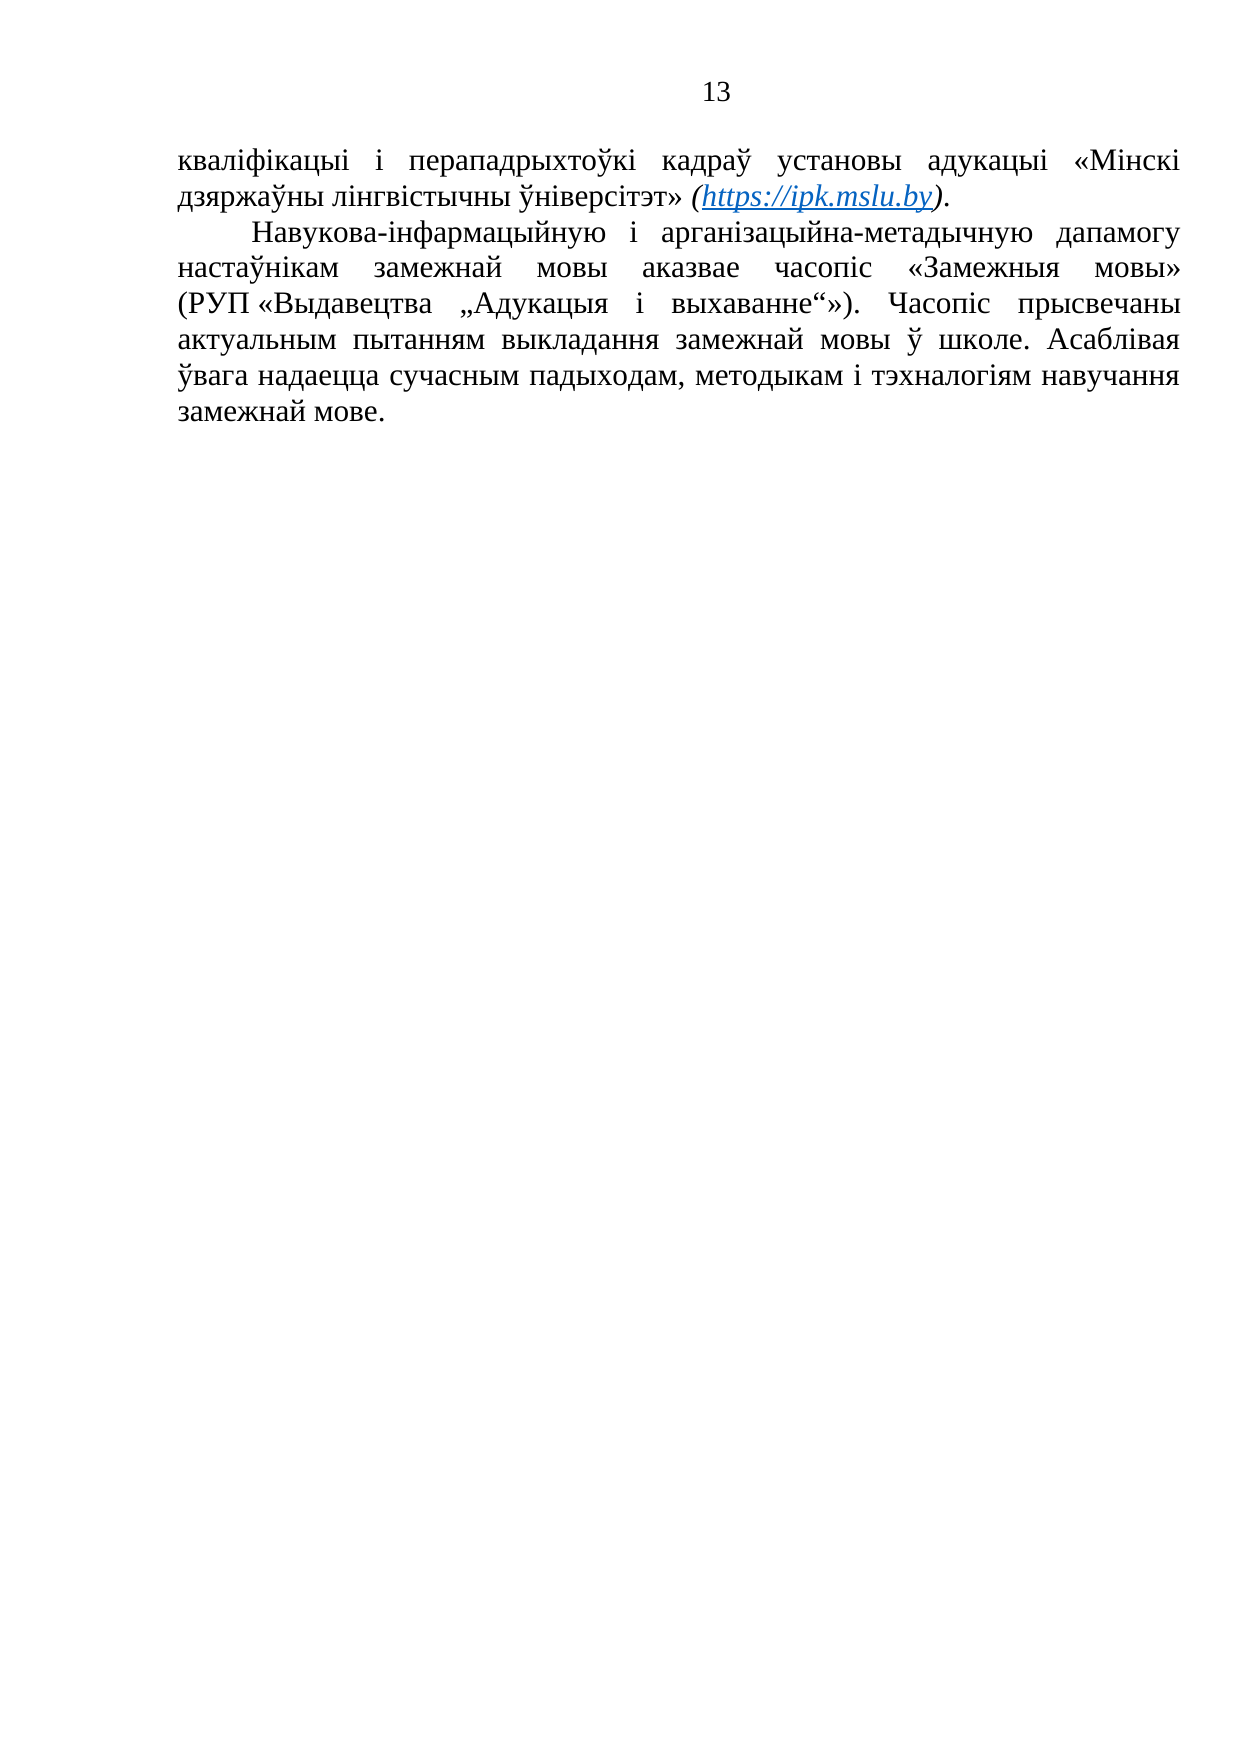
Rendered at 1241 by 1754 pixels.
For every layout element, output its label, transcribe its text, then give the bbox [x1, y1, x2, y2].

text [177, 141, 1181, 213]
text Навукова-інфармацыйную і арганізацыйна-метадычную дапамогу настаўнікам замежнай мовы аказвае часопіс «Замежныя мовы» (РУП «Выдавецтва „Адукацыя і выхаванне“»). Часопіс прысвечаны актуальным пытанням выкладання замежнай мовы ў школе. Асаблівая ўвага надаецца сучасным падыходам, методыкам і тэхналогіям навучання замежнай мове. [177, 213, 1181, 428]
